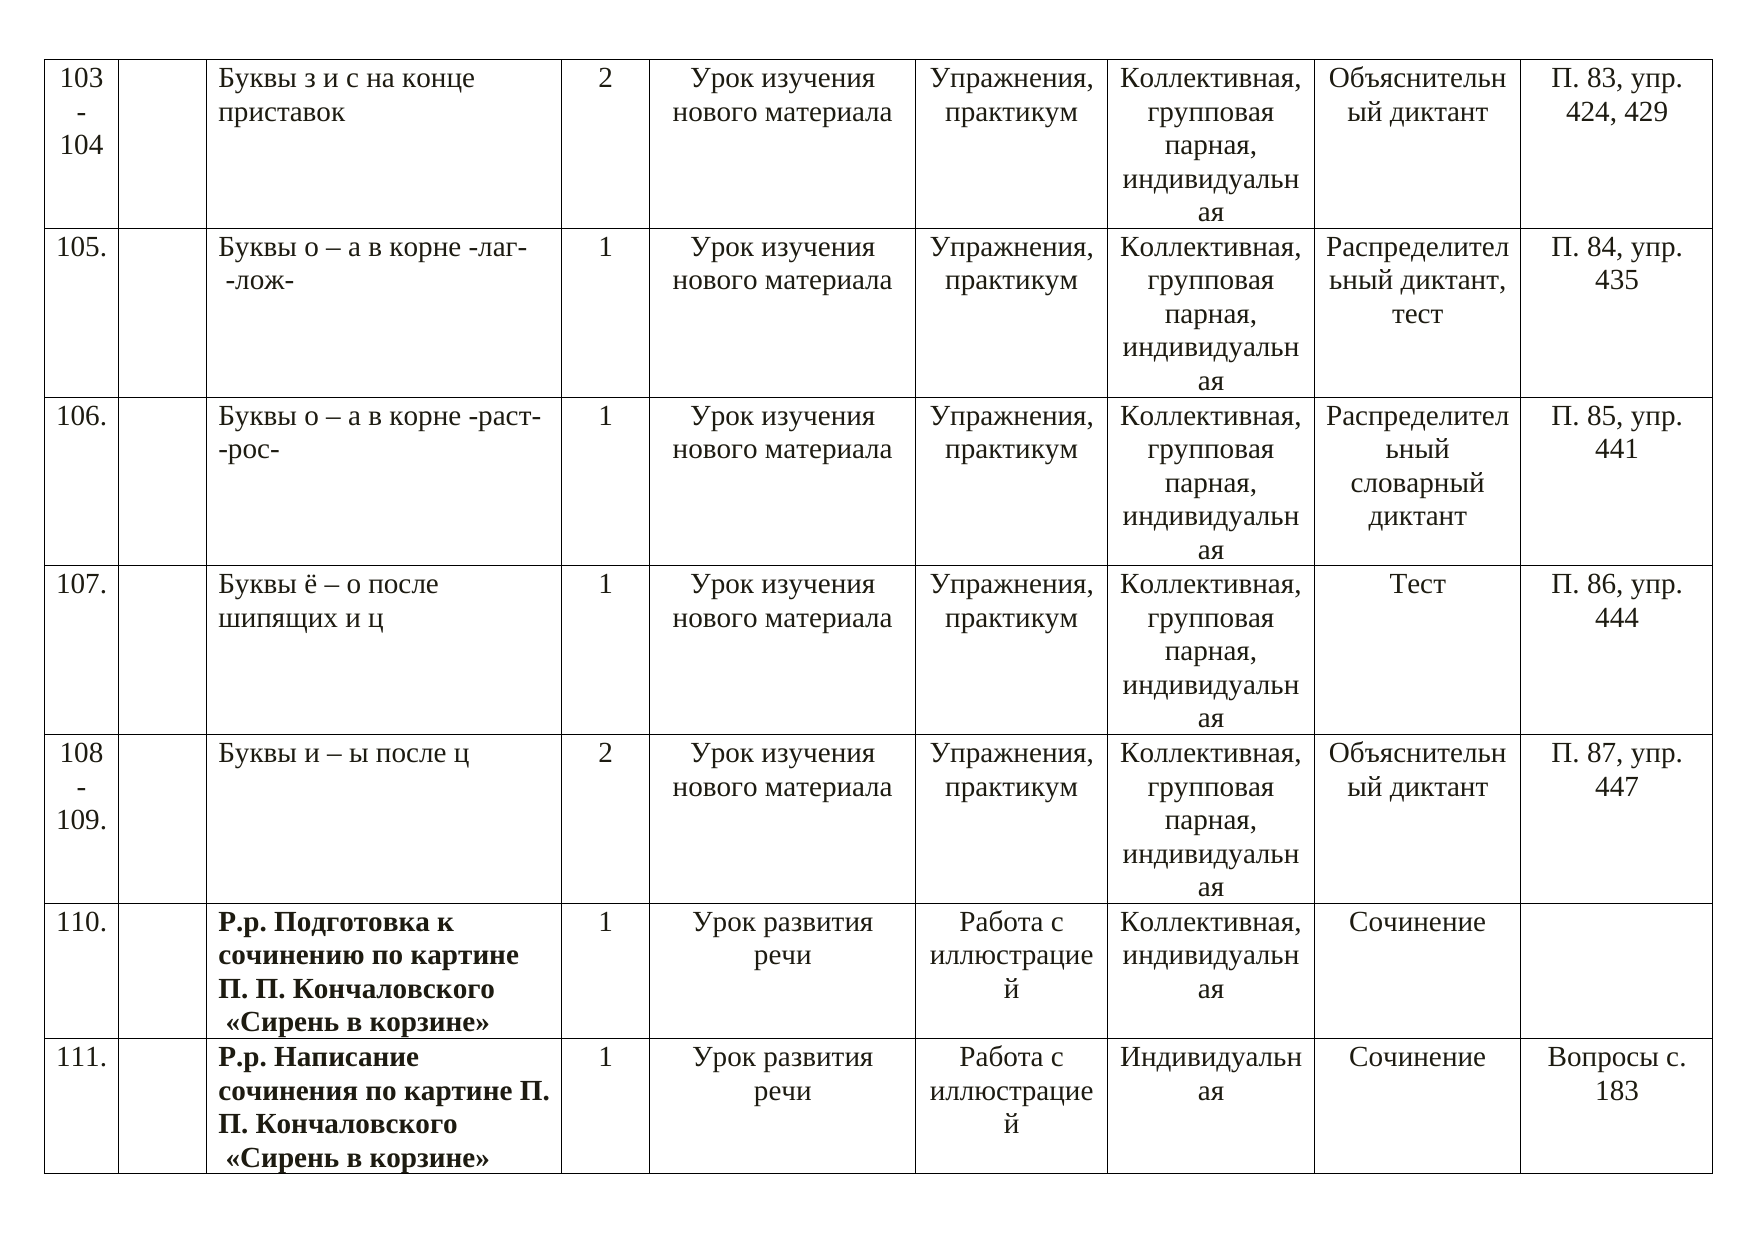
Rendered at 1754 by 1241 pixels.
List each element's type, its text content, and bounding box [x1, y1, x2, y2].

table_cell Распределительный словарный диктант [1315, 398, 1520, 565]
table_cell Урок развития речи [650, 904, 915, 1038]
table_cell П. 87, упр. 447 [1521, 735, 1712, 903]
table_cell [119, 398, 206, 565]
table_cell Упражнения, практикум [916, 566, 1107, 734]
table_cell Коллективная, групповая парная, индивидуальная [1108, 60, 1314, 228]
table_cell Объяснительный диктант [1315, 60, 1520, 228]
table_cell 108-109. [45, 735, 118, 903]
table_cell Р.р. Написание сочинения по картине П. П. Кончаловского «Сирень в корзине» [207, 1039, 561, 1173]
table_cell Коллективная, групповая парная, индивидуальная [1108, 229, 1314, 397]
table_cell Упражнения, практикум [916, 229, 1107, 397]
table_cell Буквы ё – о после шипящих и ц [207, 566, 561, 734]
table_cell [650, 60, 915, 228]
table_cell П. 86, упр. 444 [1521, 566, 1712, 734]
table_cell Буквы и – ы после ц [207, 735, 561, 903]
table_cell [119, 1039, 206, 1173]
table_cell Коллективная, групповая парная, индивидуальная [1108, 735, 1314, 903]
table_cell 1 [562, 398, 649, 565]
table_cell 2 [562, 735, 649, 903]
table_cell 1 [562, 904, 649, 1038]
table_cell П. 85, упр. 441 [1521, 398, 1712, 565]
table_cell Упражнения, практикум [916, 398, 1107, 565]
table_cell Тест [1315, 566, 1520, 734]
table_cell 1 [562, 229, 649, 397]
table_cell Урок изучения нового материала [650, 398, 915, 565]
table_cell 111. [45, 1039, 118, 1173]
table_cell Буквы о – а в корне -лаг- -лож- [207, 229, 561, 397]
table_cell Индивидуальная [1108, 1039, 1314, 1173]
table_cell Упражнения, практикум [916, 735, 1107, 903]
table_cell 2 [562, 60, 649, 228]
table_cell Коллективная, групповая парная, индивидуальная [1108, 398, 1314, 565]
table_cell 106. [45, 398, 118, 565]
table_cell [119, 60, 206, 228]
table_cell 105. [45, 229, 118, 397]
table_cell Коллективная, групповая парная, индивидуальная [1108, 566, 1314, 734]
table_cell Объяснительный диктант [1315, 735, 1520, 903]
table_cell Распределительный диктант, тест [1315, 229, 1520, 397]
table_cell Урок развития речи [650, 1039, 915, 1173]
table_cell Урок изучения нового материала [650, 566, 915, 734]
table_cell [1521, 904, 1712, 1038]
table_cell 103-104 [45, 60, 118, 228]
table_cell 1 [562, 566, 649, 734]
table_cell [119, 229, 206, 397]
table_cell Коллективная, индивидуальная [1108, 904, 1314, 1038]
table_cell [916, 60, 1107, 228]
table_cell [119, 904, 206, 1038]
table_cell Работа с иллюстрацией [916, 904, 1107, 1038]
table_cell П. 83, упр. 424, 429 [1521, 60, 1712, 228]
table_cell Работа с иллюстрацией [916, 1039, 1107, 1173]
table_cell [119, 566, 206, 734]
table_cell 110. [45, 904, 118, 1038]
table_cell Буквы з и с на конце приставок [207, 60, 561, 228]
table_cell Сочинение [1315, 904, 1520, 1038]
table_cell 107. [45, 566, 118, 734]
table_cell Р.р. Подготовка к сочинению по картине П. П. Кончаловского «Сирень в корзине» [207, 904, 561, 1038]
table_cell 1 [562, 1039, 649, 1173]
table_cell Сочинение [1315, 1039, 1520, 1173]
table_cell П. 84, упр. 435 [1521, 229, 1712, 397]
table_cell Урок изучения нового материала [650, 735, 915, 903]
table_cell [119, 735, 206, 903]
table_cell Буквы о – а в корне -раст- -рос- [207, 398, 561, 565]
table_cell Вопросы с. 183 [1521, 1039, 1712, 1173]
table_cell Урок изучения нового материала [650, 229, 915, 397]
